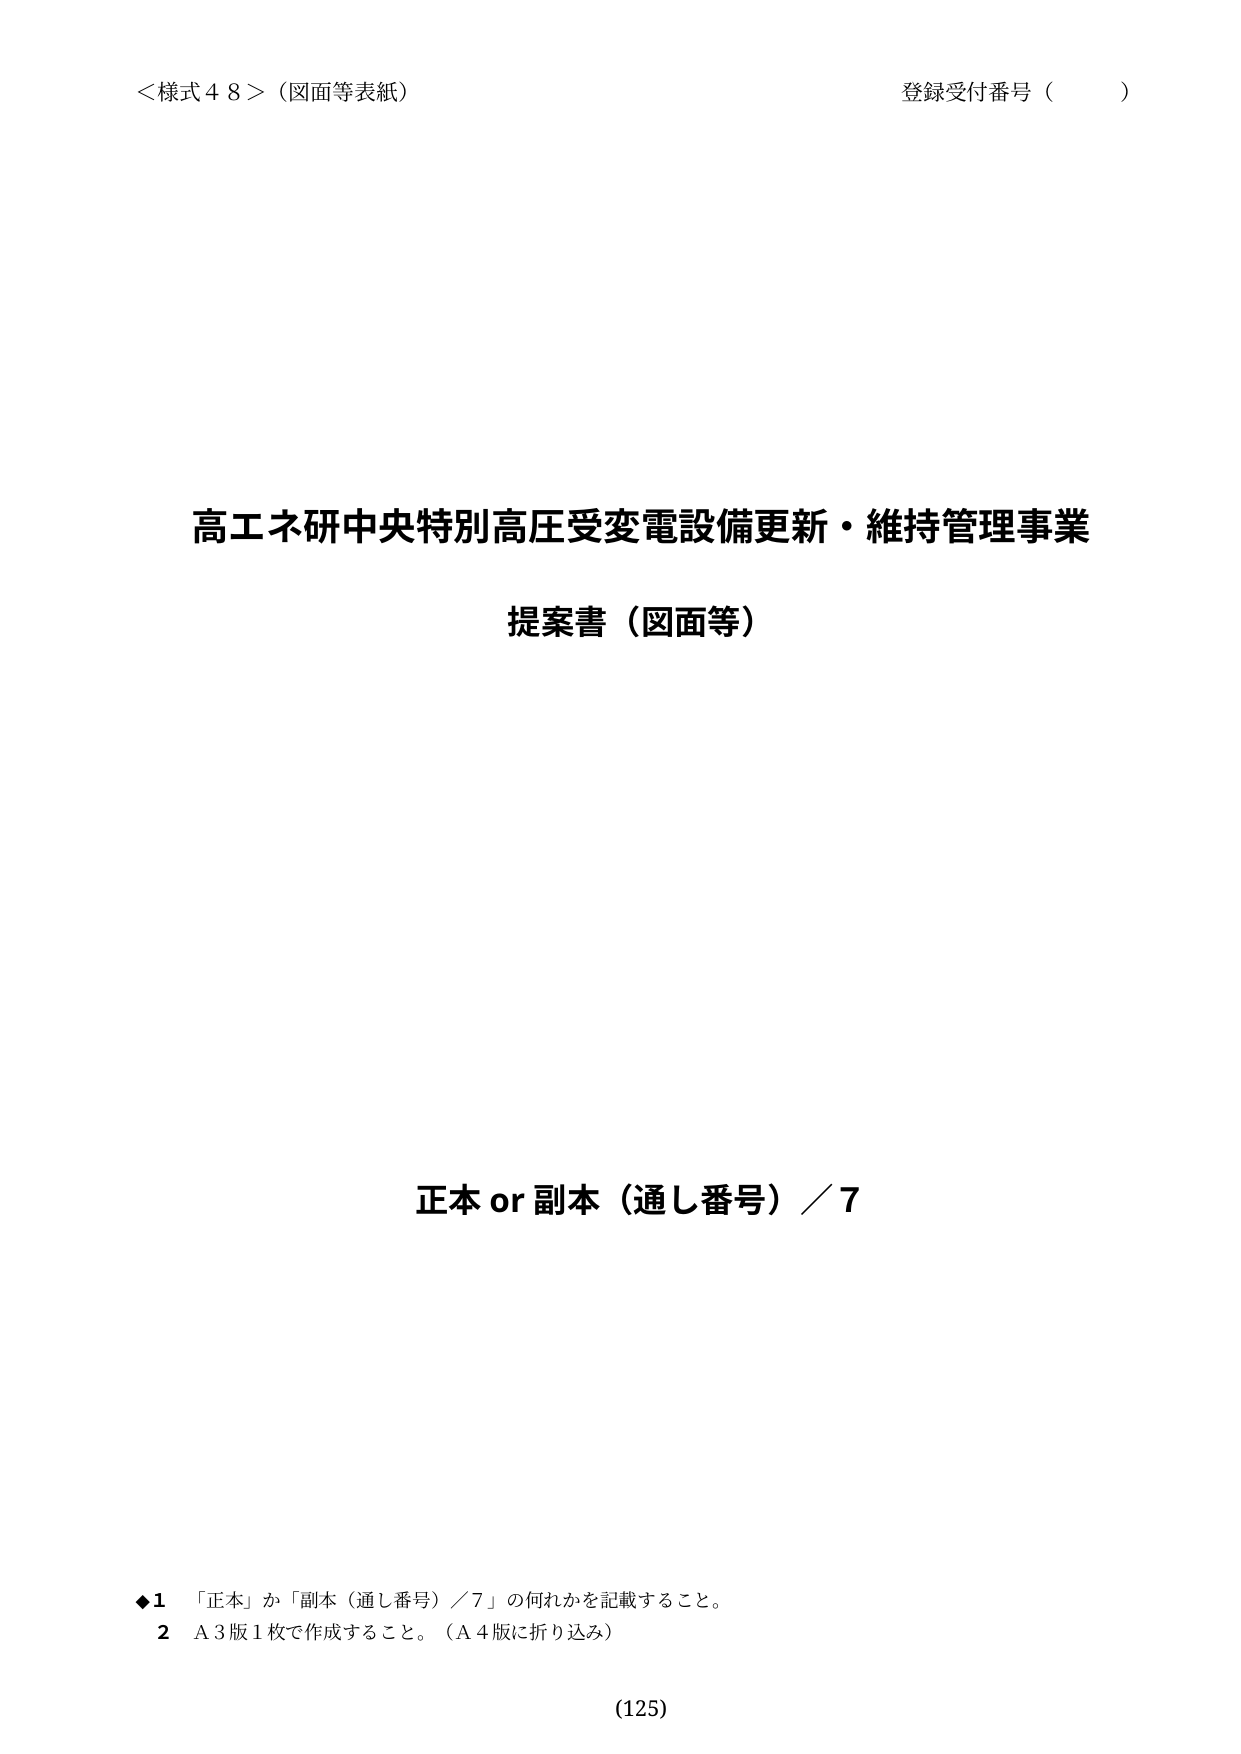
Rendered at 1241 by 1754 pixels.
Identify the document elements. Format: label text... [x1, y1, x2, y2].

subtitle ＜様式４８＞（図面等表紙） 登録受付番号（ ） [135, 75, 1146, 107]
text 正本 or 副本（通し番号）／７ [135, 1166, 1146, 1230]
text ２ Ａ３版１枚で作成すること。（Ａ４版に折り込み） [135, 1615, 1146, 1647]
text 提案書（図面等） [135, 588, 1146, 652]
text ◆１ 「正本」か「副本（通し番号）／７」の何れかを記載すること。 [135, 1583, 1146, 1615]
text 高エネ研中央特別高圧受変電設備更新・維持管理事業 [135, 492, 1146, 556]
